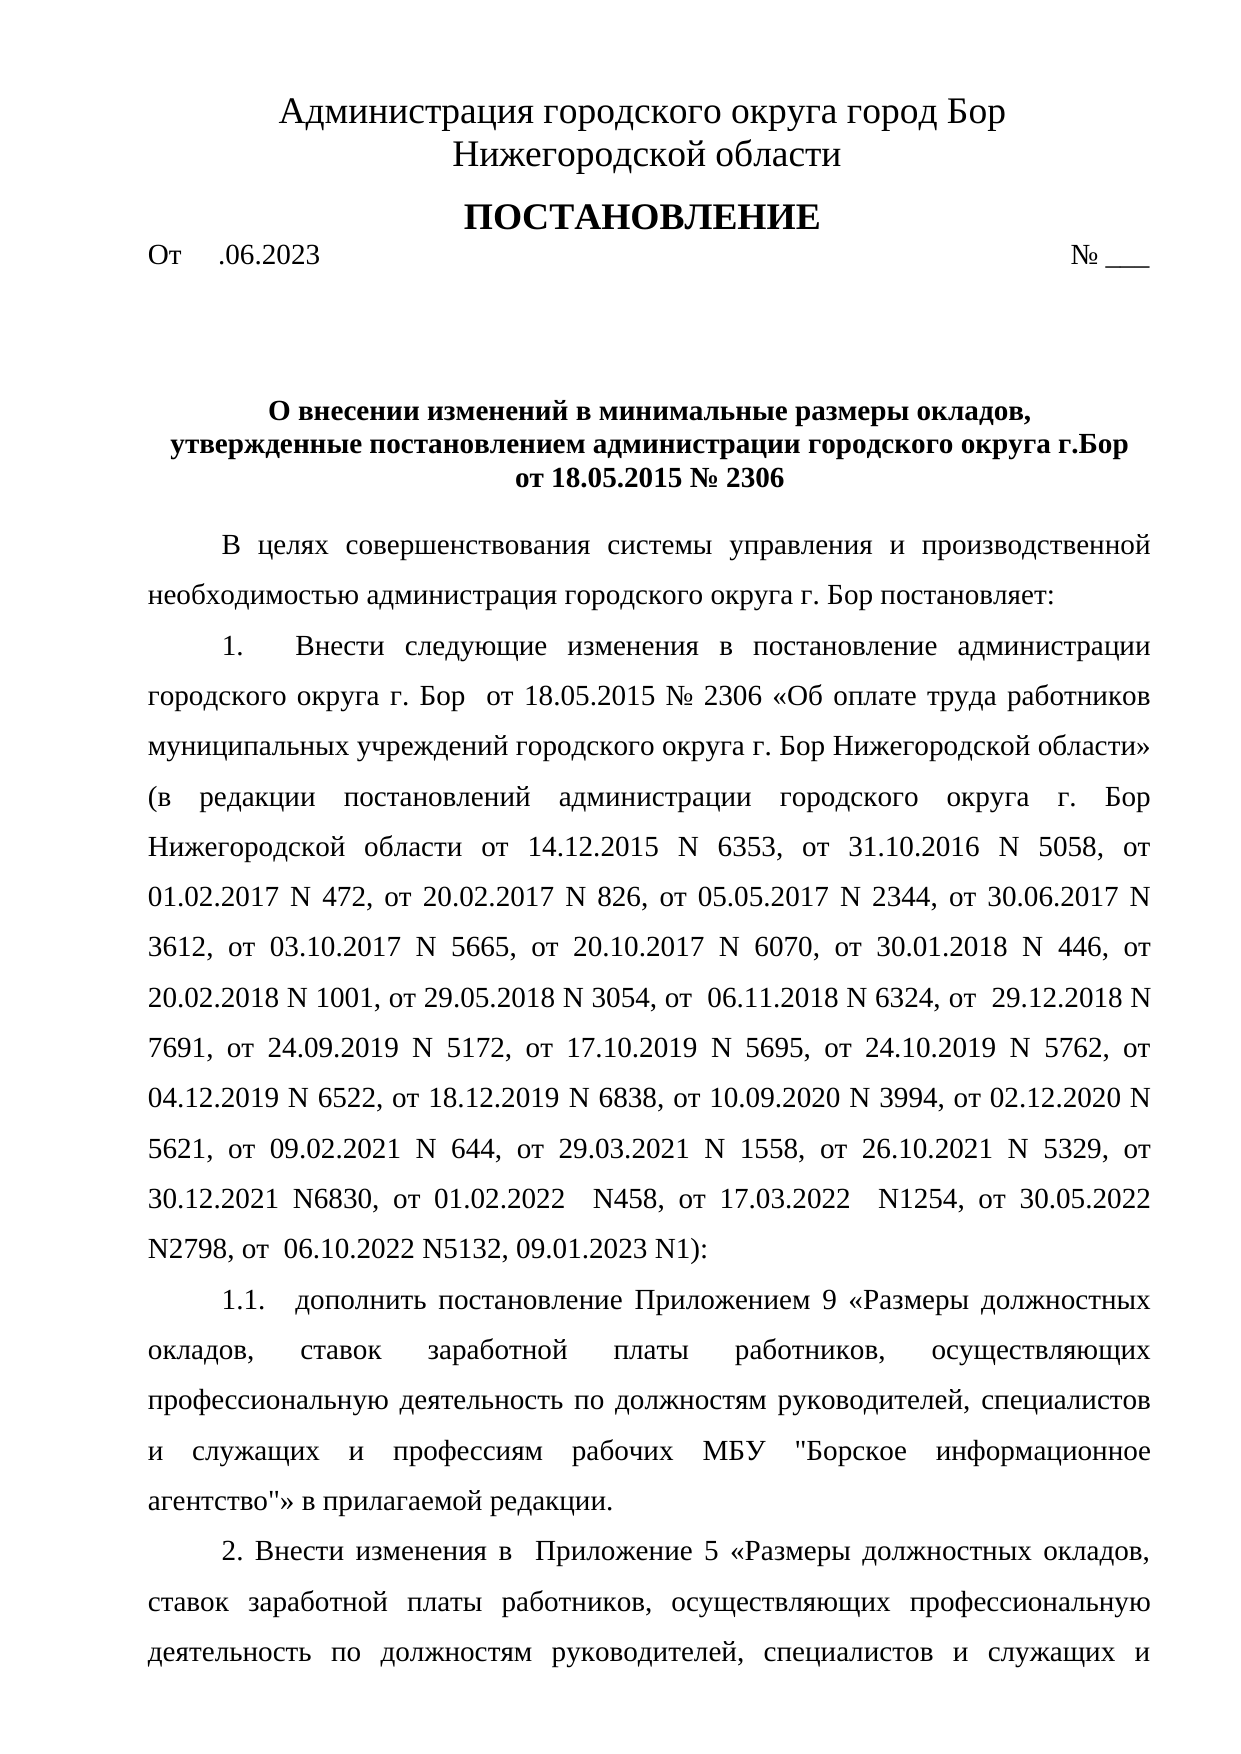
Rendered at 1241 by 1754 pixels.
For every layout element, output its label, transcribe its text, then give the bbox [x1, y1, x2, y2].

text Администрация городского округа город Бор [133, 89, 1152, 132]
table_header № ___ [620, 237, 1160, 271]
text Нижегородской области [133, 132, 1152, 175]
text от 18.05.2015 № 2306 [148, 460, 1152, 493]
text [148, 1533, 1152, 1667]
text О внесении изменений в минимальные размеры окладов, [148, 393, 1152, 426]
text ПОСТАНОВЛЕНИЕ [133, 194, 1152, 237]
table_header От .06.2023 [136, 237, 620, 271]
list дополнить постановление Приложением 9 «Размеры должностных окладов, ставок заработной платы работников, осуществляющих профессиональную деятельность по должностям руководителей, специалистов и служащих и профессиям рабочих МБУ "Борское информационное агентство"» в прилагаемой редакции. [148, 1282, 1152, 1517]
text В целях совершенствования системы управления и производственной необходимостью администрация городского округа г. Бор постановляет: [148, 527, 1152, 611]
text утвержденные постановлением администрации городского округа г.Бор [148, 426, 1152, 460]
list Внести следующие изменения в постановление администрации городского округа г. Бор от 18.05.2015 № 2306 «Об оплате труда работников муниципальных учреждений городского округа г. Бор Нижегородской области» (в редакции постановлений администрации городского округа г. Бор Нижегородской области от 14.12.2015 N 6353, от 31.10.2016 N 5058, от 01.02.2017 N 472, от 20.02.2017 N 826, от 05.05.2017 N 2344, от 30.06.2017 N 3612, от 03.10.2017 N 5665, от 20.10.2017 N 6070, от 30.01.2018 N 446, от 20.02.2018 N 1001, от 29.05.2018 N 3054, от от 29.12.2018 N 7691, от 24.09.2019 N 5172, от 17.10.2019 N 5695, от 24.10.2019 N 5762, от 04.12.2019 N 6522, от 18.12.2019 N 6838, от 10.09.2020 N 3994, от 02.12.2020 N 5621, от 09.02.2021 N 644, от 29.03.2021 N 1558, от 26.10.2021 N 5329, от 30.12.2021 N6830, от 01.02.2022 N458, от 17.03.2022 N1254, от 30.05.2022 N2798, от 06.10.2022 N5132, 09.01.2023 N1): [148, 628, 1152, 1265]
